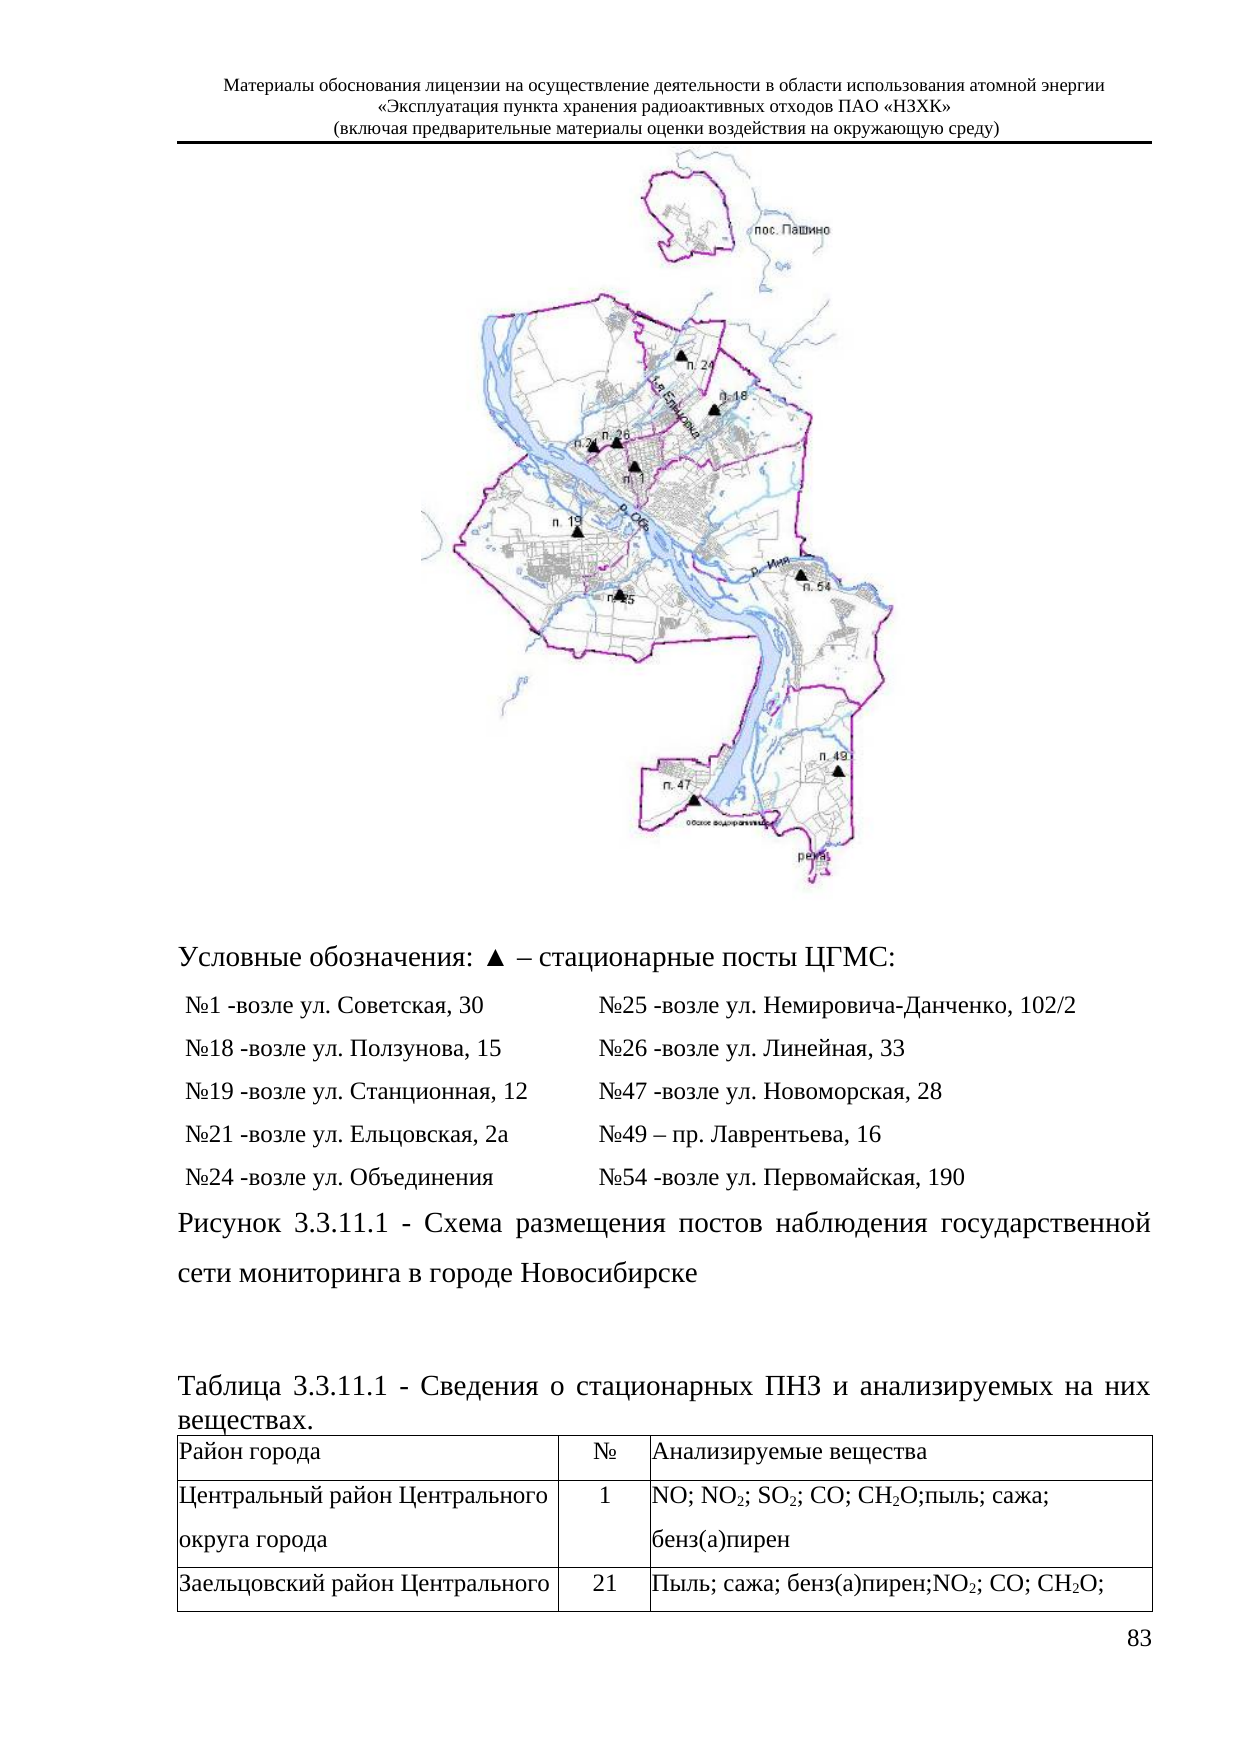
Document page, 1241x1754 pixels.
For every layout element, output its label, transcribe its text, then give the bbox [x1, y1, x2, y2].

table_cell №54 -возле ул. Первомайская, 190 [587, 1162, 1148, 1205]
table_header Анализируемые вещества [651, 1436, 1152, 1479]
text Условные обозначения: ▲ – стационарные посты ЦГМС: [177, 939, 1152, 973]
table_cell 21 [559, 1568, 650, 1611]
table_cell №49 – пр. Лаврентьева, 16 [587, 1119, 1148, 1162]
table_cell №21 -возле ул. Ельцовская, 2а [174, 1119, 587, 1162]
text Рисунок 3.3.11.1 - Схема размещения постов наблюдения государственной сети мониторинга в городе Новосибирске [177, 1205, 1152, 1289]
picture [421, 144, 908, 926]
table_header Район города [178, 1436, 558, 1479]
table_cell №18 -возле ул. Ползунова, 15 [174, 1033, 587, 1076]
table_cell №24 -возле ул. Объединения [174, 1162, 587, 1205]
table_cell 1 [559, 1481, 650, 1567]
table_header №25 -возле ул. Немировича-Данченко, 102/2 [587, 990, 1148, 1033]
table_cell Центральный район Центрального округа города [178, 1481, 558, 1567]
table_header №1 -возле ул. Советская, 30 [174, 990, 587, 1033]
table_header № [559, 1436, 650, 1479]
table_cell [651, 1568, 1152, 1611]
table_cell NO; NO2; SO2; СО; СН2О;пыль; сажа; бенз(а)пирен [651, 1481, 1152, 1567]
table_cell №26 -возле ул. Линейная, 33 [587, 1033, 1148, 1076]
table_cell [178, 1568, 558, 1611]
table_cell №19 -возле ул. Станционная, 12 [174, 1076, 587, 1119]
table_cell №47 -возле ул. Новоморская, 28 [587, 1076, 1148, 1119]
text Таблица 3.3.11.1 - Сведения о стационарных ПНЗ и анализируемых на них веществах. [177, 1368, 1152, 1435]
